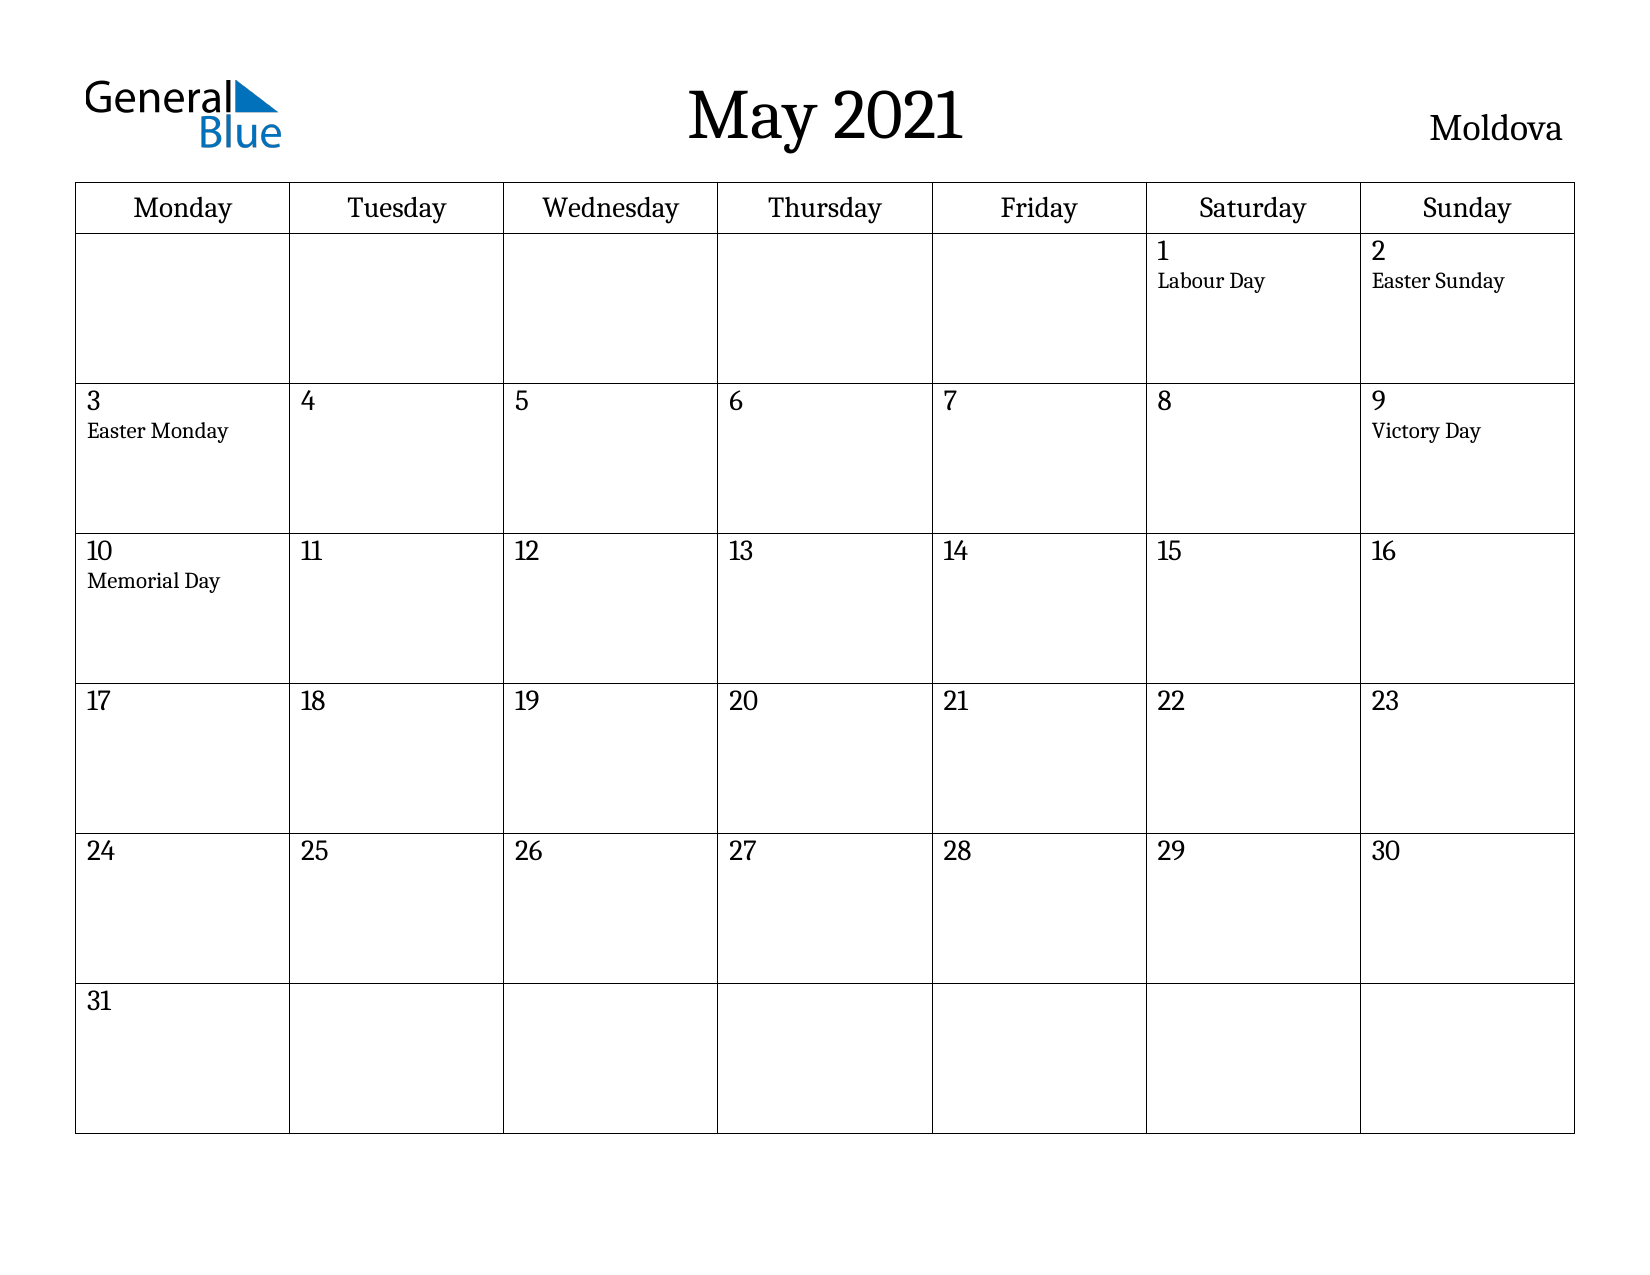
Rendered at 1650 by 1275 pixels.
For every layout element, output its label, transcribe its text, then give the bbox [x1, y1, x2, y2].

table_cell 23 [1361, 684, 1574, 717]
table_cell [290, 984, 503, 1017]
table_cell [504, 717, 717, 833]
table_cell 18 [290, 684, 503, 717]
table_header May 2021 [504, 75, 1146, 182]
table_cell [933, 567, 1146, 683]
table_cell [718, 417, 932, 533]
table_cell 1 [1147, 234, 1360, 267]
table_cell [504, 267, 717, 383]
table_cell 12 [504, 534, 717, 567]
table_cell 4 [290, 384, 503, 417]
table_cell [1361, 567, 1574, 683]
table_cell [718, 1018, 932, 1133]
table_cell Wednesday [504, 183, 717, 233]
table_cell 27 [718, 834, 932, 867]
table_cell [76, 868, 289, 983]
table_cell Easter Sunday [1361, 267, 1574, 383]
table_cell [718, 234, 932, 267]
table_cell 16 [1361, 534, 1574, 567]
table_cell 7 [933, 384, 1146, 417]
table_cell 5 [504, 384, 717, 417]
table_cell [504, 567, 717, 683]
table_cell 26 [504, 834, 717, 867]
table_cell [1147, 1018, 1360, 1133]
table_cell Monday [76, 183, 289, 233]
table_cell Labour Day [1147, 267, 1360, 383]
table_cell [290, 234, 503, 267]
table_cell [1361, 717, 1574, 833]
table_cell [1147, 984, 1360, 1017]
table_cell [1361, 1018, 1574, 1133]
table_cell 15 [1147, 534, 1360, 567]
table_cell [933, 267, 1146, 383]
table_cell [504, 417, 717, 533]
table_cell 28 [933, 834, 1146, 867]
table_cell [718, 868, 932, 983]
table_cell [504, 984, 717, 1017]
table_cell 30 [1361, 834, 1574, 867]
table_cell [933, 234, 1146, 267]
table_cell [718, 567, 932, 683]
table_cell 29 [1147, 834, 1360, 867]
table_cell Friday [933, 183, 1146, 233]
table_cell [290, 717, 503, 833]
table_cell 25 [290, 834, 503, 867]
table_cell [1147, 417, 1360, 533]
table_cell [504, 1018, 717, 1133]
table_cell [290, 567, 503, 683]
table_cell Victory Day [1361, 417, 1574, 533]
table_cell [290, 267, 503, 383]
table_cell 21 [933, 684, 1146, 717]
table_cell [1147, 567, 1360, 683]
table_cell 20 [718, 684, 932, 717]
table_cell 17 [76, 684, 289, 717]
table_cell [933, 717, 1146, 833]
picture [86, 80, 281, 148]
table_cell 31 [76, 984, 289, 1017]
table_cell 14 [933, 534, 1146, 567]
table_cell [76, 267, 289, 383]
table_cell [290, 868, 503, 983]
table_cell Memorial Day [76, 567, 289, 683]
table_cell 2 [1361, 234, 1574, 267]
table_cell Easter Monday [76, 417, 289, 533]
table_cell 3 [76, 384, 289, 417]
table_cell [1361, 868, 1574, 983]
table_header [76, 75, 503, 182]
table_cell [504, 234, 717, 267]
table_header Moldova [1146, 75, 1574, 182]
table_cell [1147, 868, 1360, 983]
table_cell [718, 984, 932, 1017]
table_cell [504, 868, 717, 983]
table_cell [933, 1018, 1146, 1133]
table_cell Tuesday [290, 183, 503, 233]
table_cell [933, 984, 1146, 1017]
table_cell [76, 717, 289, 833]
table_cell [290, 1018, 503, 1133]
table_cell [76, 234, 289, 267]
table_cell Saturday [1147, 183, 1360, 233]
table_cell 19 [504, 684, 717, 717]
table_cell [718, 717, 932, 833]
table_cell [718, 267, 932, 383]
table_cell [1361, 984, 1574, 1017]
table_cell [1147, 717, 1360, 833]
table_cell 11 [290, 534, 503, 567]
table_cell 8 [1147, 384, 1360, 417]
table_cell Thursday [718, 183, 932, 233]
table_cell 13 [718, 534, 932, 567]
table_cell [933, 868, 1146, 983]
table_cell 22 [1147, 684, 1360, 717]
table_cell 24 [76, 834, 289, 867]
table_cell 9 [1361, 384, 1574, 417]
table_cell 6 [718, 384, 932, 417]
table_cell 10 [76, 534, 289, 567]
table_cell [76, 1018, 289, 1133]
table_cell [933, 417, 1146, 533]
table_cell Sunday [1361, 183, 1574, 233]
table_cell [290, 417, 503, 533]
